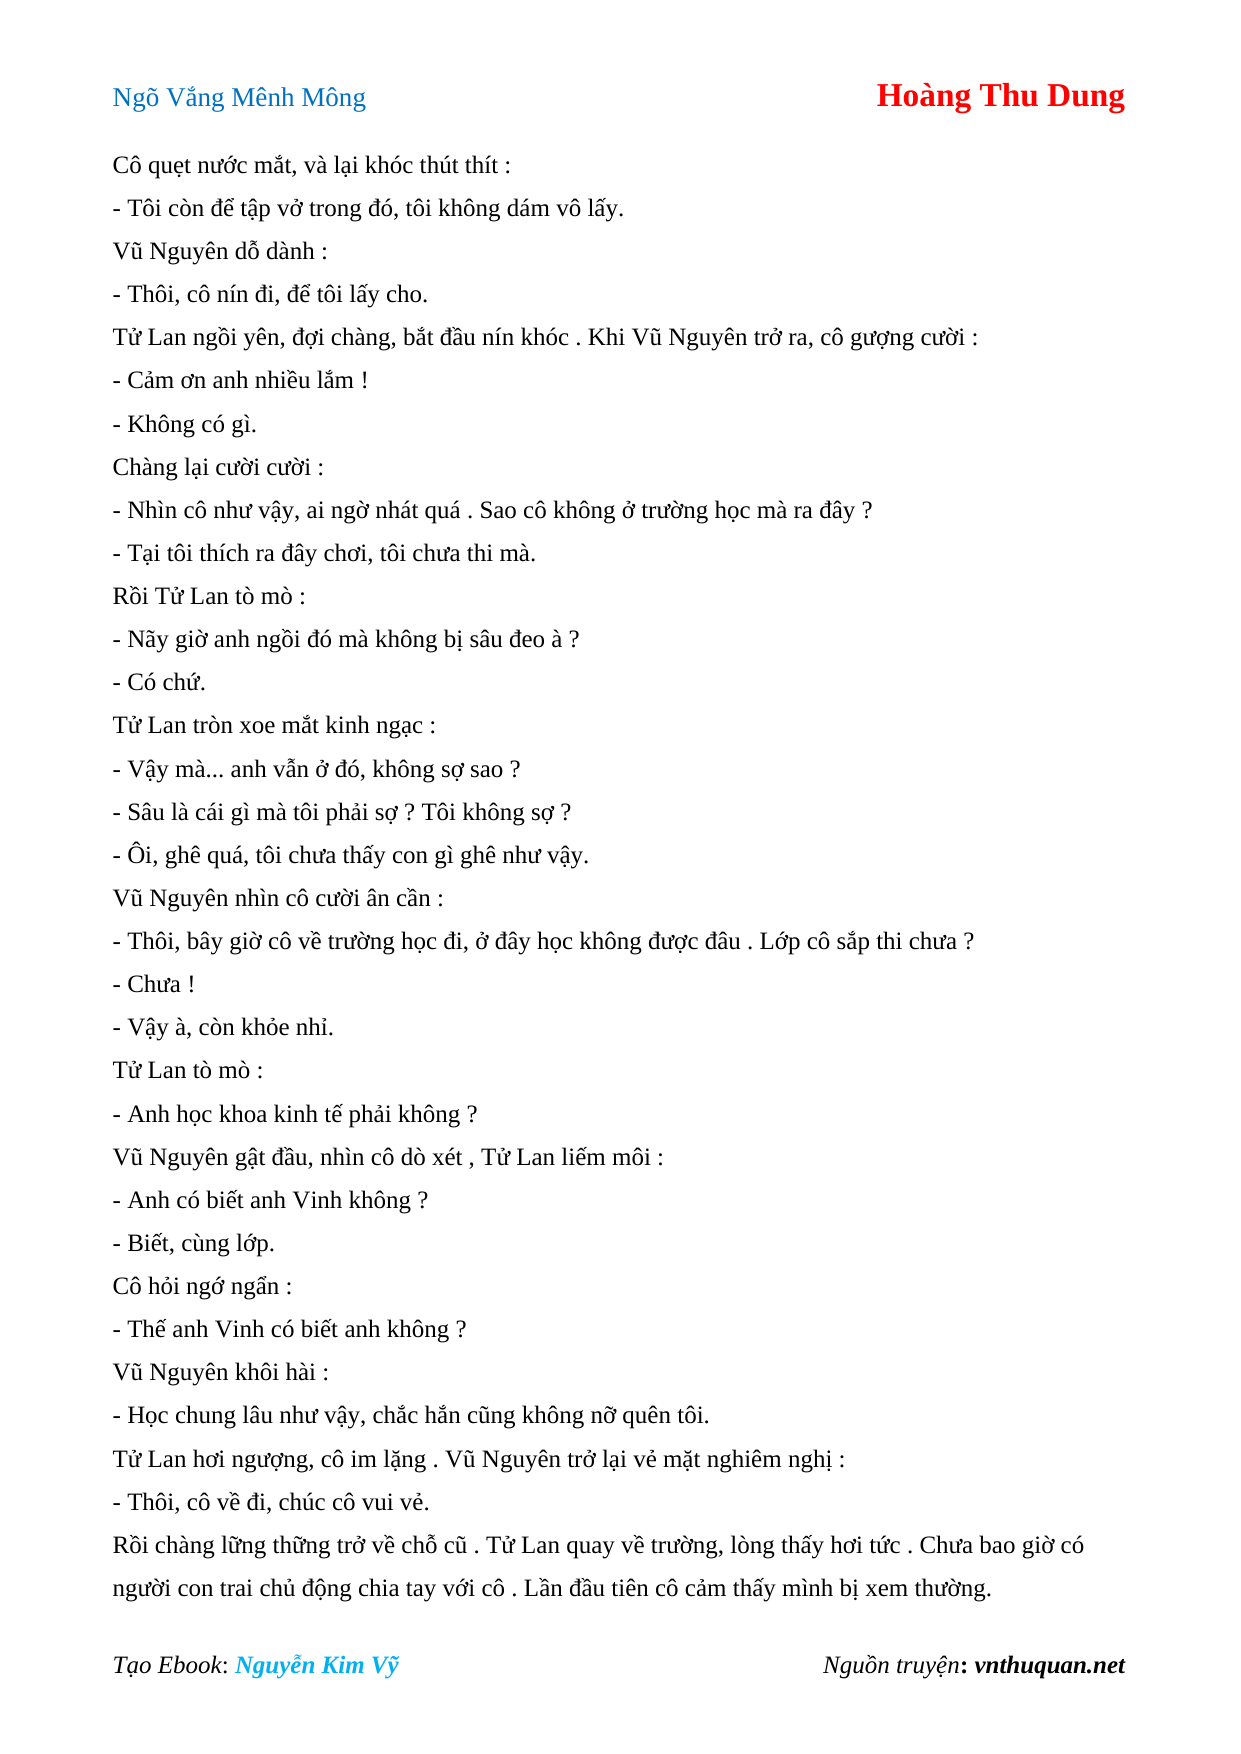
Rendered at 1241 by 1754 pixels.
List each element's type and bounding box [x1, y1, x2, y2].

text [112, 150, 1128, 1602]
